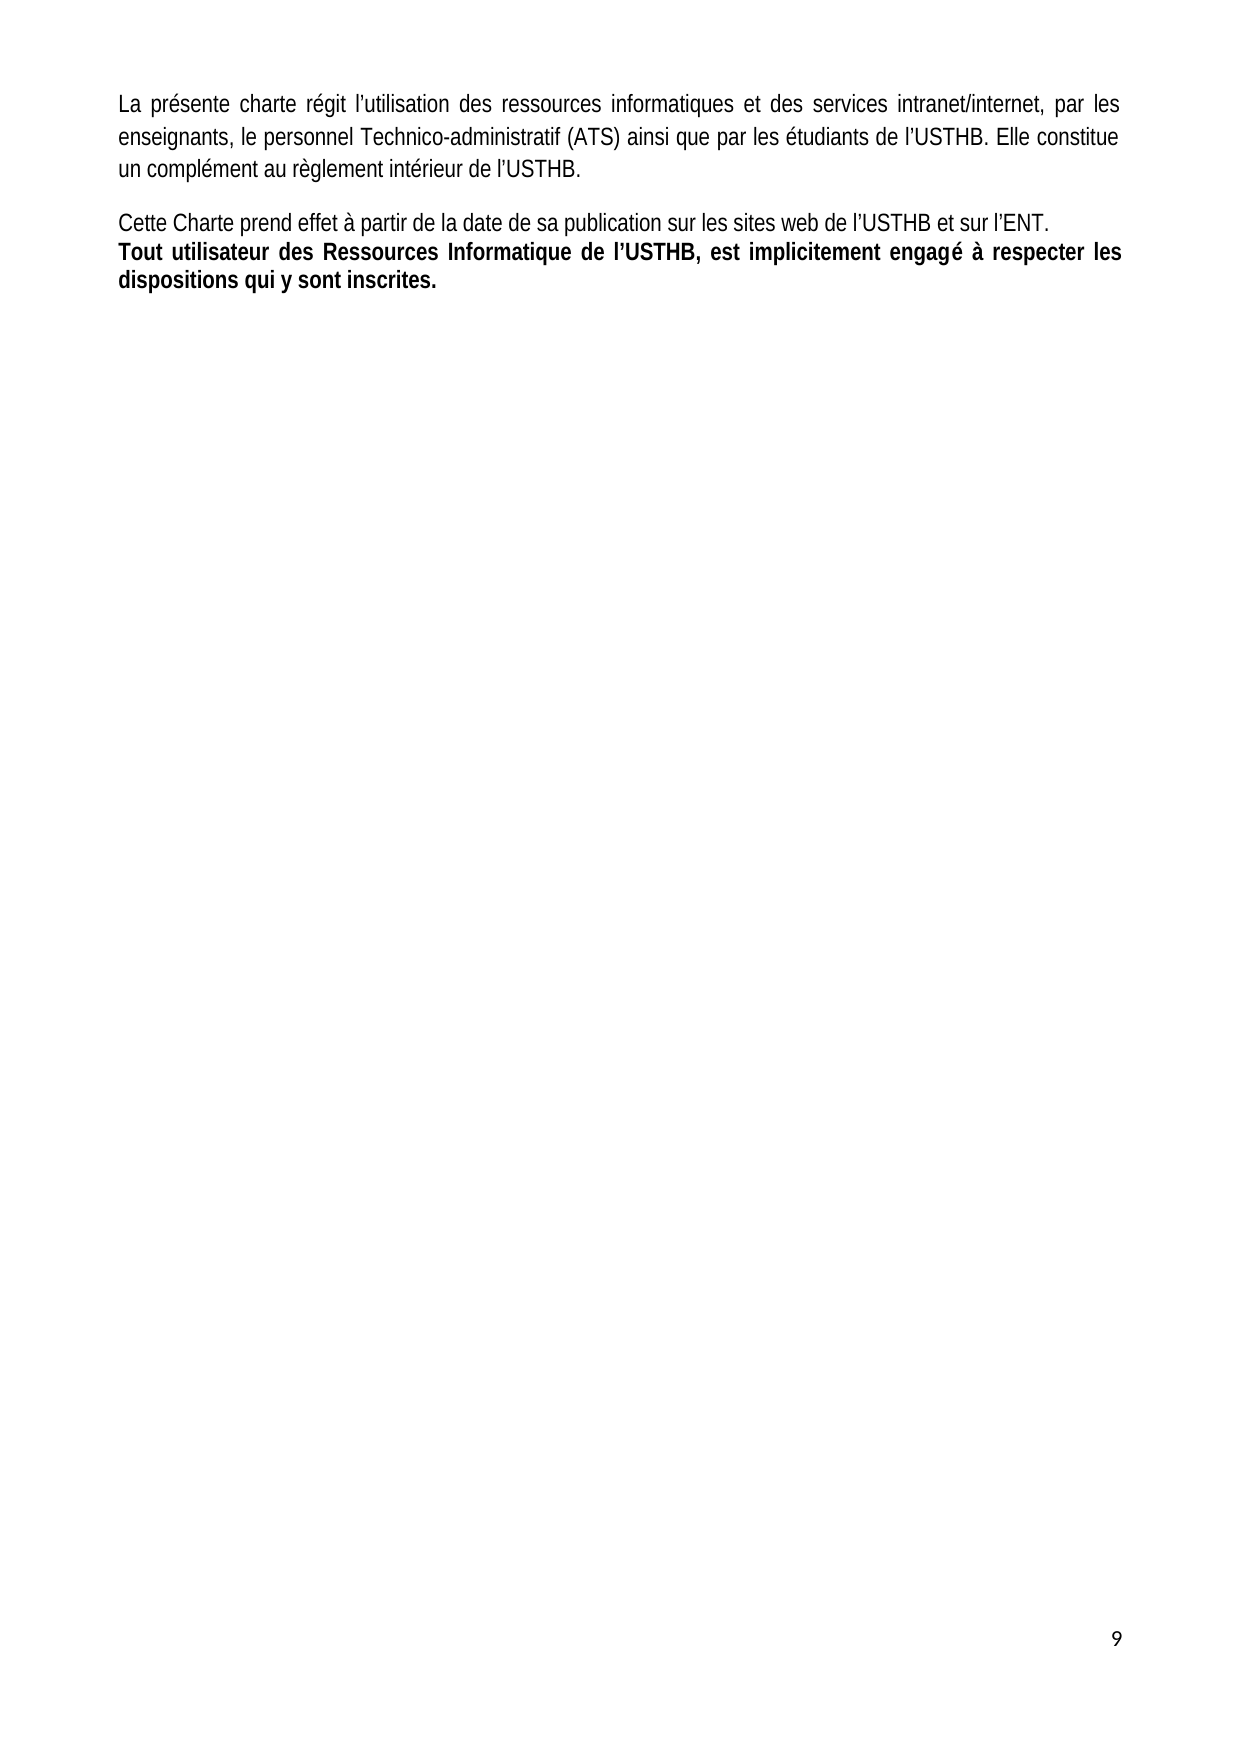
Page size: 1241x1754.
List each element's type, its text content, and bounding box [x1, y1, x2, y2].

text Tout utilisateur des Ressources Informatique de l’USTHB, est implicitement engagé à respecter les dispositions qui y sont inscrites. [118, 237, 1122, 294]
text La présente charte régit l’utilisation des ressources informatiques et des services intranet/internet, par les enseignants, le personnel Technico-administratif (ATS) ainsi que par les étudiants de l’USTHB. Elle constitue un complément au règlement intérieur de l’USTHB. [118, 89, 1122, 183]
text Cette Charte prend effet à partir de la date de sa publication sur les sites web de l’USTHB et sur l’ENT. [118, 208, 1122, 237]
